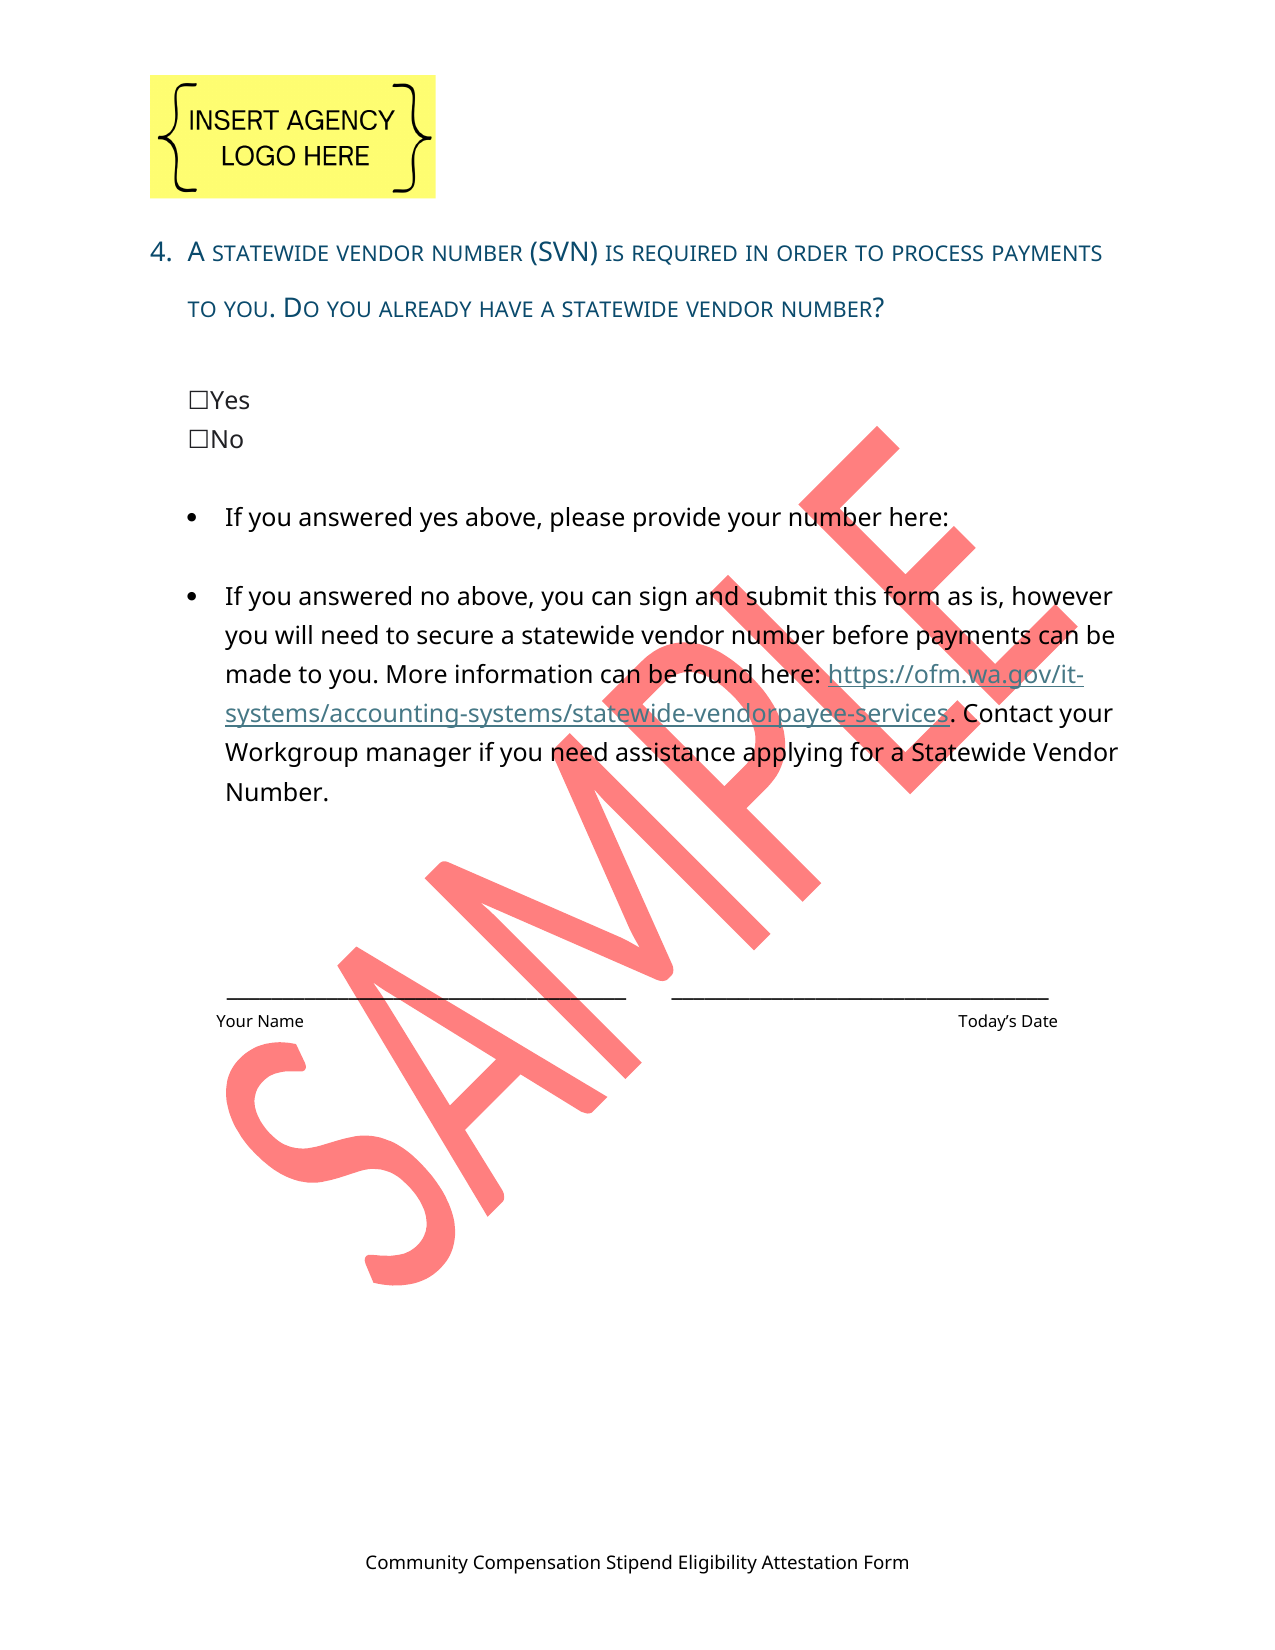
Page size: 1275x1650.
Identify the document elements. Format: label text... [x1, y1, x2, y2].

list If you answered yes above, please provide your number here: [187, 500, 1125, 534]
text Yes [187, 383, 1125, 417]
list If you answered no above, you can sign and submit this form as is, however you will need to secure a statewide vendor number before payments can be made to you. More information can be found here: https://ofm.wa.gov/it-systems/accounting-systems/statewide-vendorpayee-services. Contact your Workgroup manager if you need assistance applying for a Statewide Vendor Number. [187, 578, 1125, 808]
text ____________________________________ __________________________________ [150, 970, 1125, 1004]
subtitle A statewide vendor number (SVN) is required in order to process payments to you. Do you already have a statewide vendor number? [150, 233, 1125, 325]
text Your Name Today’s Date [150, 1009, 1125, 1032]
picture [150, 75, 436, 199]
text No [187, 422, 1125, 456]
